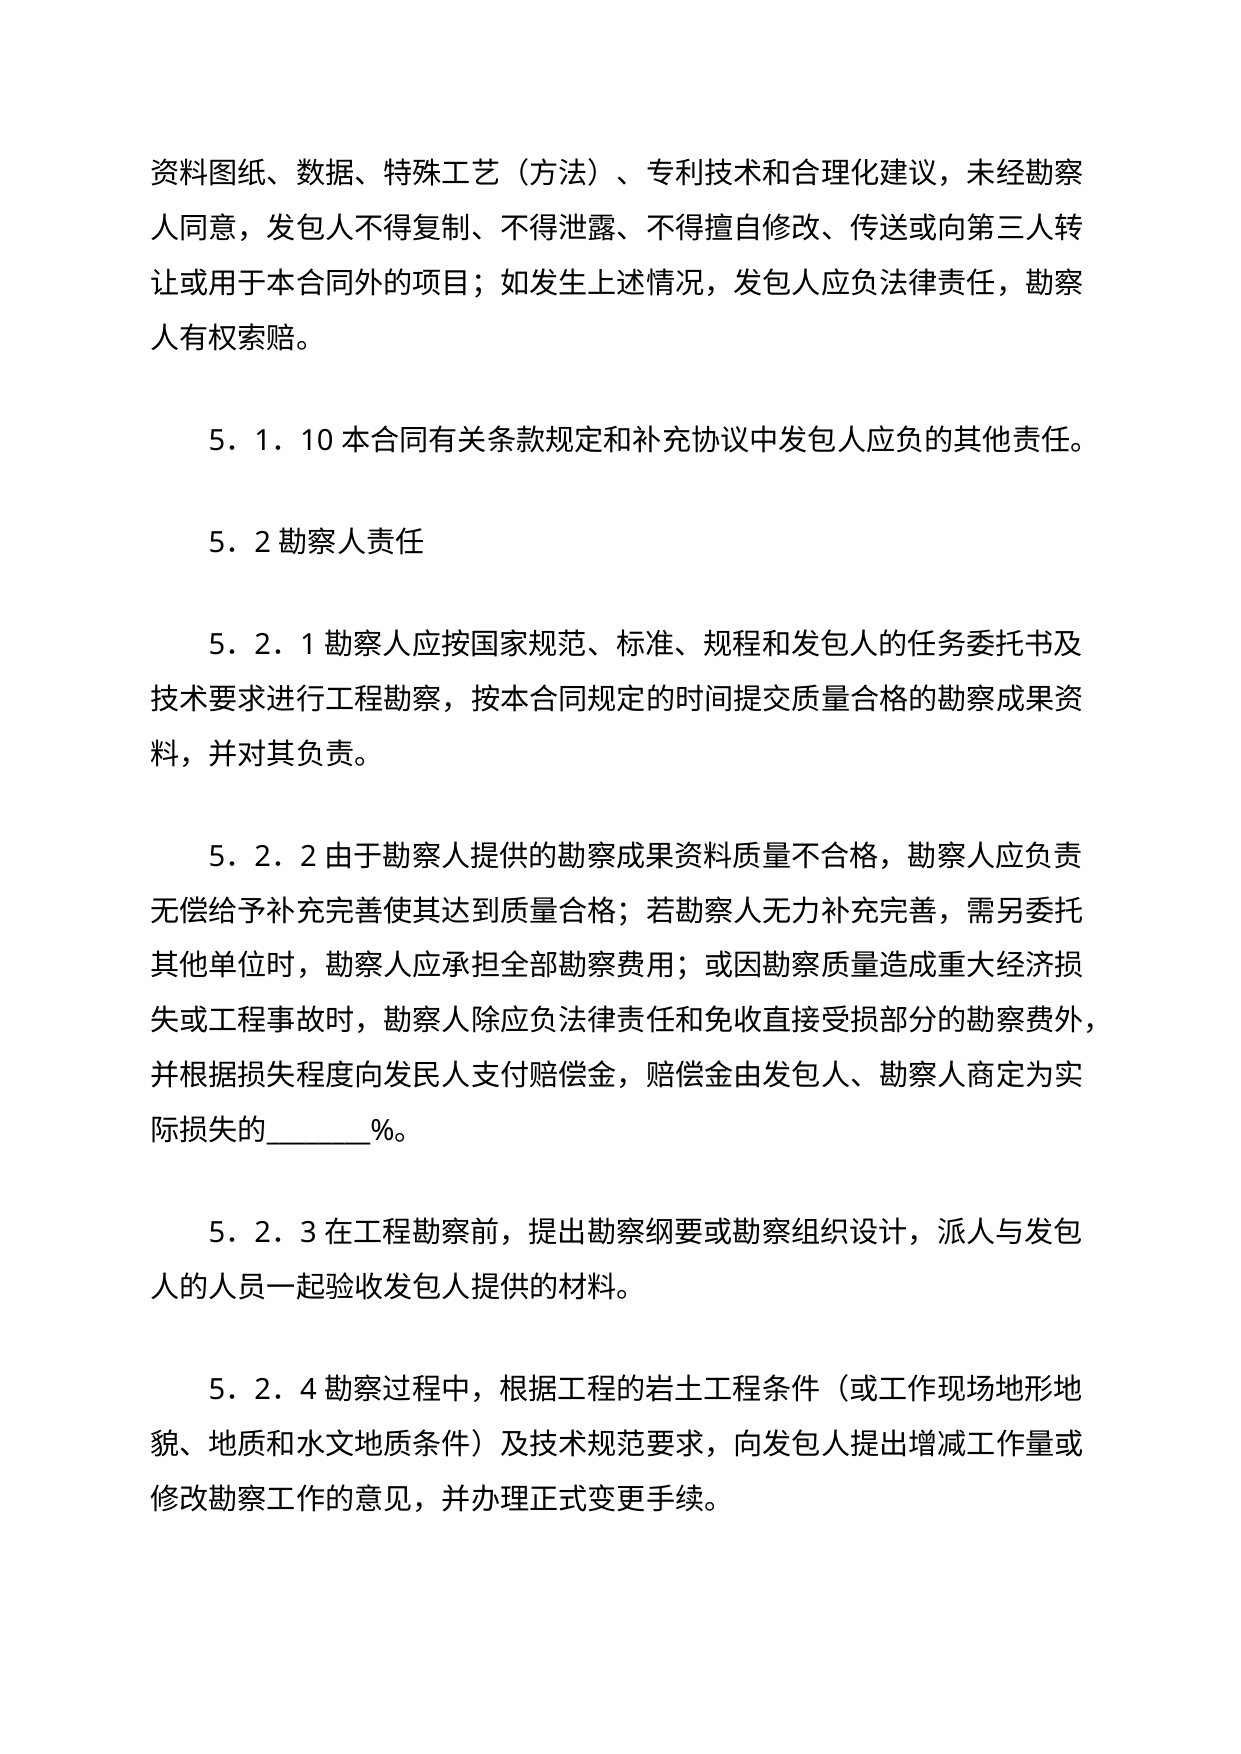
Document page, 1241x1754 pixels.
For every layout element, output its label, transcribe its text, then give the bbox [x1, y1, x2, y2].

text 5．2 勘察人责任 [150, 518, 1090, 561]
text 5．2．1 勘察人应按国家规范、标准、规程和发包人的任务委托书及技术要求进行工程勘察，按本合同规定的时间提交质量合格的勘察成果资料，并对其负责。 [150, 620, 1090, 773]
text 5．2．4 勘察过程中，根据工程的岩土工程条件（或工作现场地形地貌、地质和水文地质条件）及技术规范要求，向发包人提出增减工作量或修改勘察工作的意见，并办理正式变更手续。 [150, 1365, 1090, 1518]
text 5．2．3 在工程勘察前，提出勘察纲要或勘察组织设计，派人与发包人的人员一起验收发包人提供的材料。 [150, 1209, 1090, 1306]
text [150, 150, 1090, 357]
text 5．2．2 由于勘察人提供的勘察成果资料质量不合格，勘察人应负责无偿给予补充完善使其达到质量合格；若勘察人无力补充完善，需另委托其他单位时，勘察人应承担全部勘察费用；或因勘察质量造成重大经济损失或工程事故时，勘察人除应负法律责任和免收直接受损部分的勘察费外，并根据损失程度向发民人支付赔偿金，赔偿金由发包人、勘察人商定为实际损失的________%。 [150, 832, 1090, 1149]
text 5．1．10 本合同有关条款规定和补充协议中发包人应负的其他责任。 [150, 416, 1090, 459]
